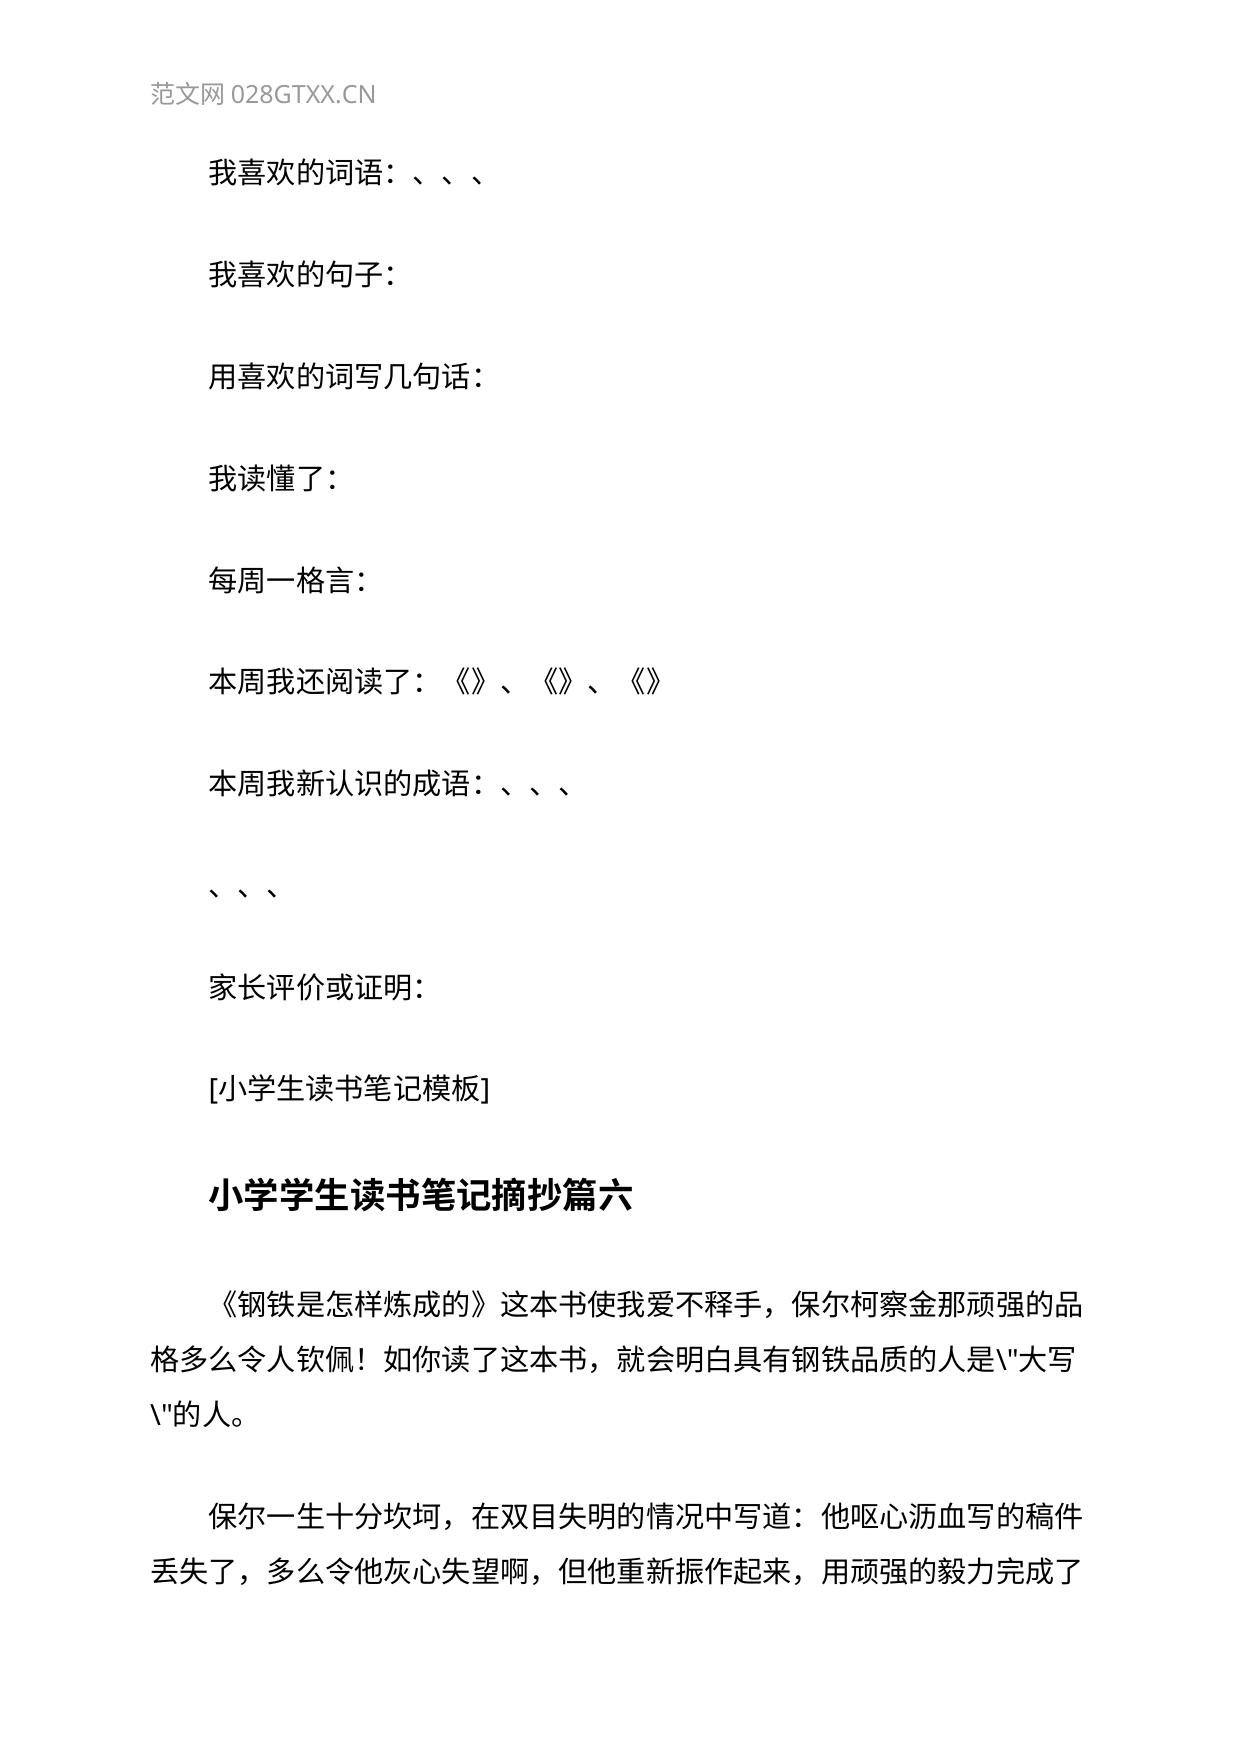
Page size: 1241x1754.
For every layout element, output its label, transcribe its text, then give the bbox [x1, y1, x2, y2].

text [小学生读书笔记模板] [150, 1066, 1090, 1108]
text 家长评价或证明： [150, 964, 1090, 1006]
text 本周我还阅读了：《》、《》、《》 [150, 659, 1090, 701]
text 每周一格言： [150, 557, 1090, 599]
text 我喜欢的句子： [150, 252, 1090, 294]
text 小学学生读书笔记摘抄篇六 [150, 1168, 1090, 1219]
text 我喜欢的词语：、、、 [150, 150, 1090, 192]
text 我读懂了： [150, 455, 1090, 498]
text 、、、 [150, 862, 1090, 905]
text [150, 1493, 1090, 1590]
text 《钢铁是怎样炼成的》这本书使我爱不释手，保尔柯察金那顽强的品格多么令人钦佩！如你读了这本书，就会明白具有钢铁品质的人是\"大写\"的人。 [150, 1281, 1090, 1434]
text 本周我新认识的成语：、、、 [150, 761, 1090, 803]
text 用喜欢的词写几句话： [150, 353, 1090, 396]
